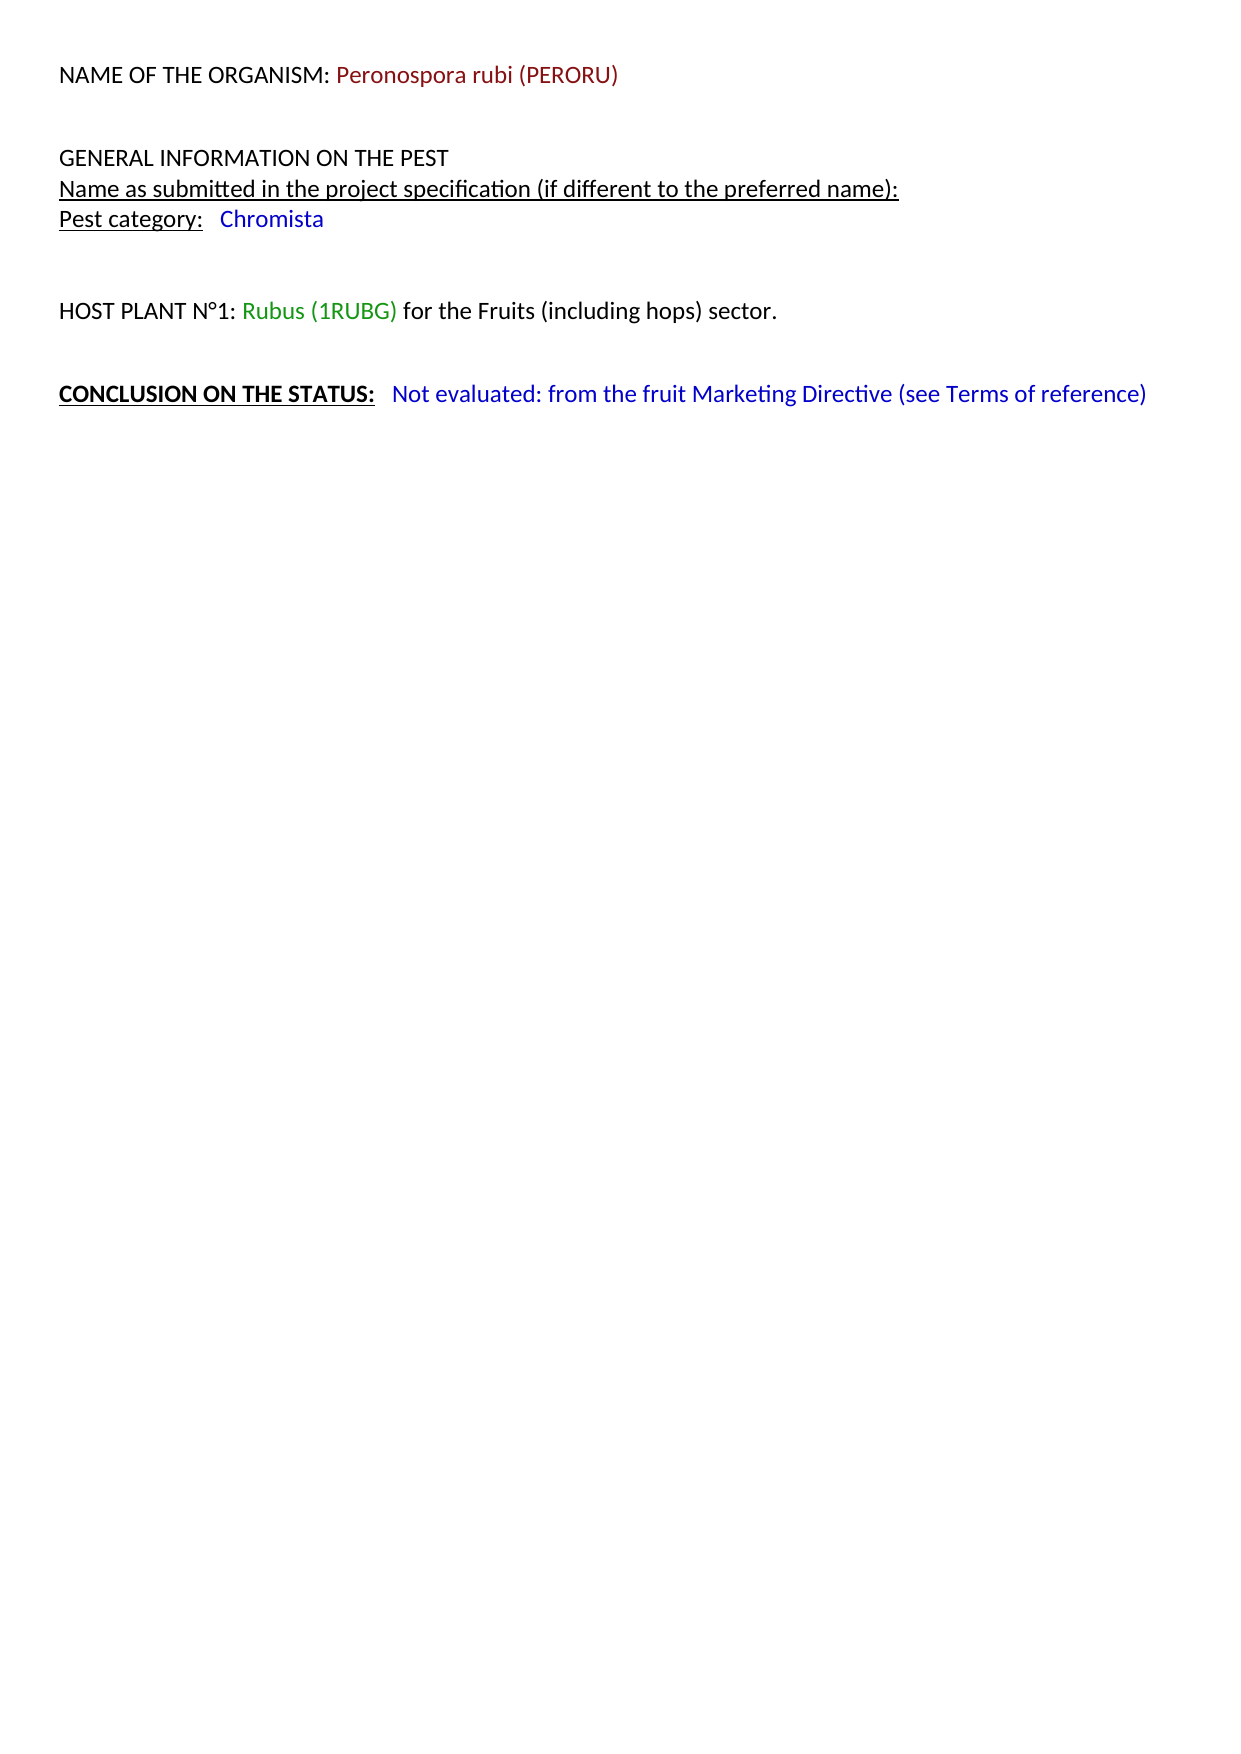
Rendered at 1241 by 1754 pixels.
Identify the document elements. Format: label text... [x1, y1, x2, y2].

text Name as submitted in the project specification (if different to the preferred name): Pest category: Chromista [59, 173, 1181, 234]
text HOST PLANT N°1: Rubus (1RUBG) for the Fruits (including hops) sector. [59, 234, 1181, 326]
text NAME OF THE ORGANISM: Peronospora rubi (PERORU) [59, 59, 1181, 89]
text GENERAL INFORMATION ON THE PEST [59, 142, 1181, 173]
text CONCLUSION ON THE STATUS: Not evaluated: from the fruit Marketing Directive (see Terms of reference) [59, 379, 1181, 409]
